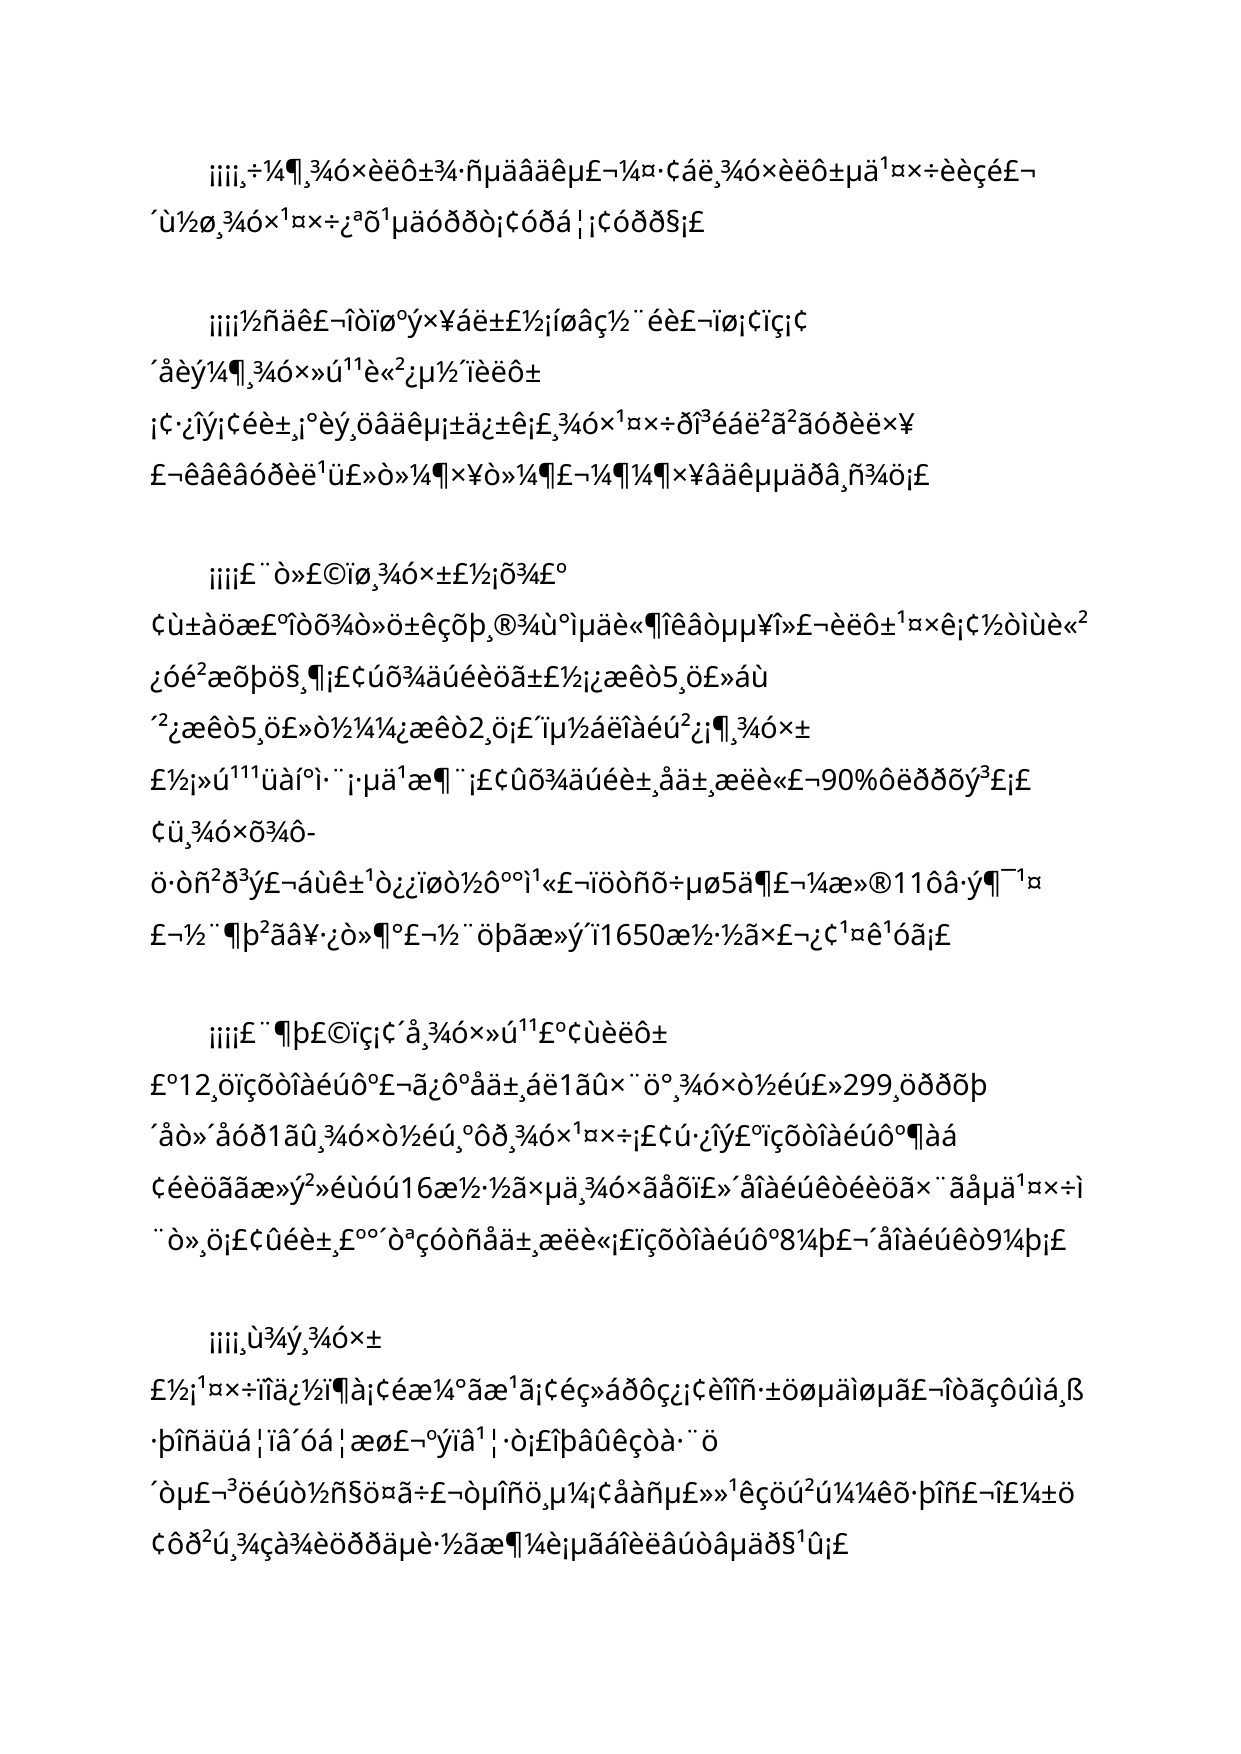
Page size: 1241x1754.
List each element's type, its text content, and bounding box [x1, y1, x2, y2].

text ¡¡¡¡£¨ò»£©ïø¸¾ó×±£½¡õ¾£º¢ù±àöæ£ºîòõ¾ò»ö±êçõþ¸®¾ù°ìµäè«¶îêâòµµ¥î»£¬èëô±¹¤×ê¡¢½òìùè«²¿óé²æõþö§¸¶¡£¢úõ¾äúéèöã±£½¡¿æêò5¸ö£»áù´²¿æêò5¸ö£»ò½¼¼¿æêò2¸ö¡£´ïµ½áëîàéú²¿¡¶¸¾ó×±£½¡»ú¹¹¹üàí°ì·¨¡·µä¹æ¶¨¡£¢ûõ¾äúéè±¸åä±¸æëè«£¬90%ôëððõý³£¡£¢ü¸¾ó×õ¾ô­ö·òñ²ð³ý£¬áùê±¹ò¿¿ïøò½ôº°ì¹«£¬ïöòñõ÷µø5ä¶£¬¼æ»®11ôâ·ý¶¯¹¤£¬½¨¶þ²ãâ¥·¿ò»¶°£¬½¨öþãæ»ý´ï1650æ½·½ã×£¬¿¢¹¤ê¹óã¡£ [150, 553, 1090, 954]
text ¡¡¡¡½ñäê£¬îòïøºý×¥áë±£½¡íøâç½¨éè£¬ïø¡¢ïç¡¢´åèý¼¶¸¾ó×»ú¹¹è«²¿µ½´ïèëô±¡¢·¿îý¡¢éè±¸¡°èý¸öâäêµ¡±ä¿±ê¡£¸¾ó×¹¤×÷ðî³éáë²ã²ãóðèë×¥£¬êâêâóðèë¹ü£»ò»¼¶×¥ò»¼¶£¬¼¶¼¶×¥âäêµµäðâ¸ñ¾ö¡£ [150, 300, 1090, 494]
text ¡¡¡¡£¨¶þ£©ïç¡¢´å¸¾ó×»ú¹¹£º¢ùèëô±£º12¸öïçõòîàéúôº£¬ã¿ôºåä±¸áë1ãû×¨ö°¸¾ó×ò½éú£»299¸öððõþ´åò»´åóð1ãû¸¾ó×ò½éú¸ºôð¸¾ó×¹¤×÷¡£¢ú·¿îý£ºïçõòîàéúôº¶àá¢éèöããæ»ý²»éùóú16æ½·½ã×µä¸¾ó×ãåõï£»´åîàéúêòéèöã×¨ãåµä¹¤×÷ì¨ò»¸ö¡£¢ûéè±¸£º°´òªçóòñåä±¸æëè«¡£ïçõòîàéúôº8¼þ£¬´åîàéúêò9¼þ¡£ [150, 1012, 1090, 1258]
text ¡¡¡¡¸ù¾ý¸¾ó×±£½¡¹¤×÷ïîä¿½ï¶à¡¢éæ¼°ãæ¹ã¡¢éç»áðôç¿¡¢èîîñ·±öøµäìøµã£¬îòãçôúìá¸ß·þîñäüá¦ïâ´óá¦æø£¬ºýïâ¹¦·ò¡£îþâûêçòà·¨ö´òµ£¬³öéúò½ñ§ö¤ã÷£¬òµîñö¸µ¼¡¢åàñµ£»»¹êçöú²ú¼¼êõ·þîñ£¬î£¼±ö¢ôð²ú¸¾çà¾èöððäµè·½ãæ¶¼è¡µãáîèëâúòâµäð§¹û¡£ [150, 1317, 1090, 1563]
text ¡¡¡¡¸÷¼¶¸¾ó×èëô±¾­·ñµäâäêµ£¬¼¤·¢áë¸¾ó×èëô±µä¹¤×÷èèçé£¬´ù½ø¸¾ó×¹¤×÷¿ªõ¹µäóððò¡¢óðá¦¡¢óðð§¡£ [150, 150, 1090, 241]
